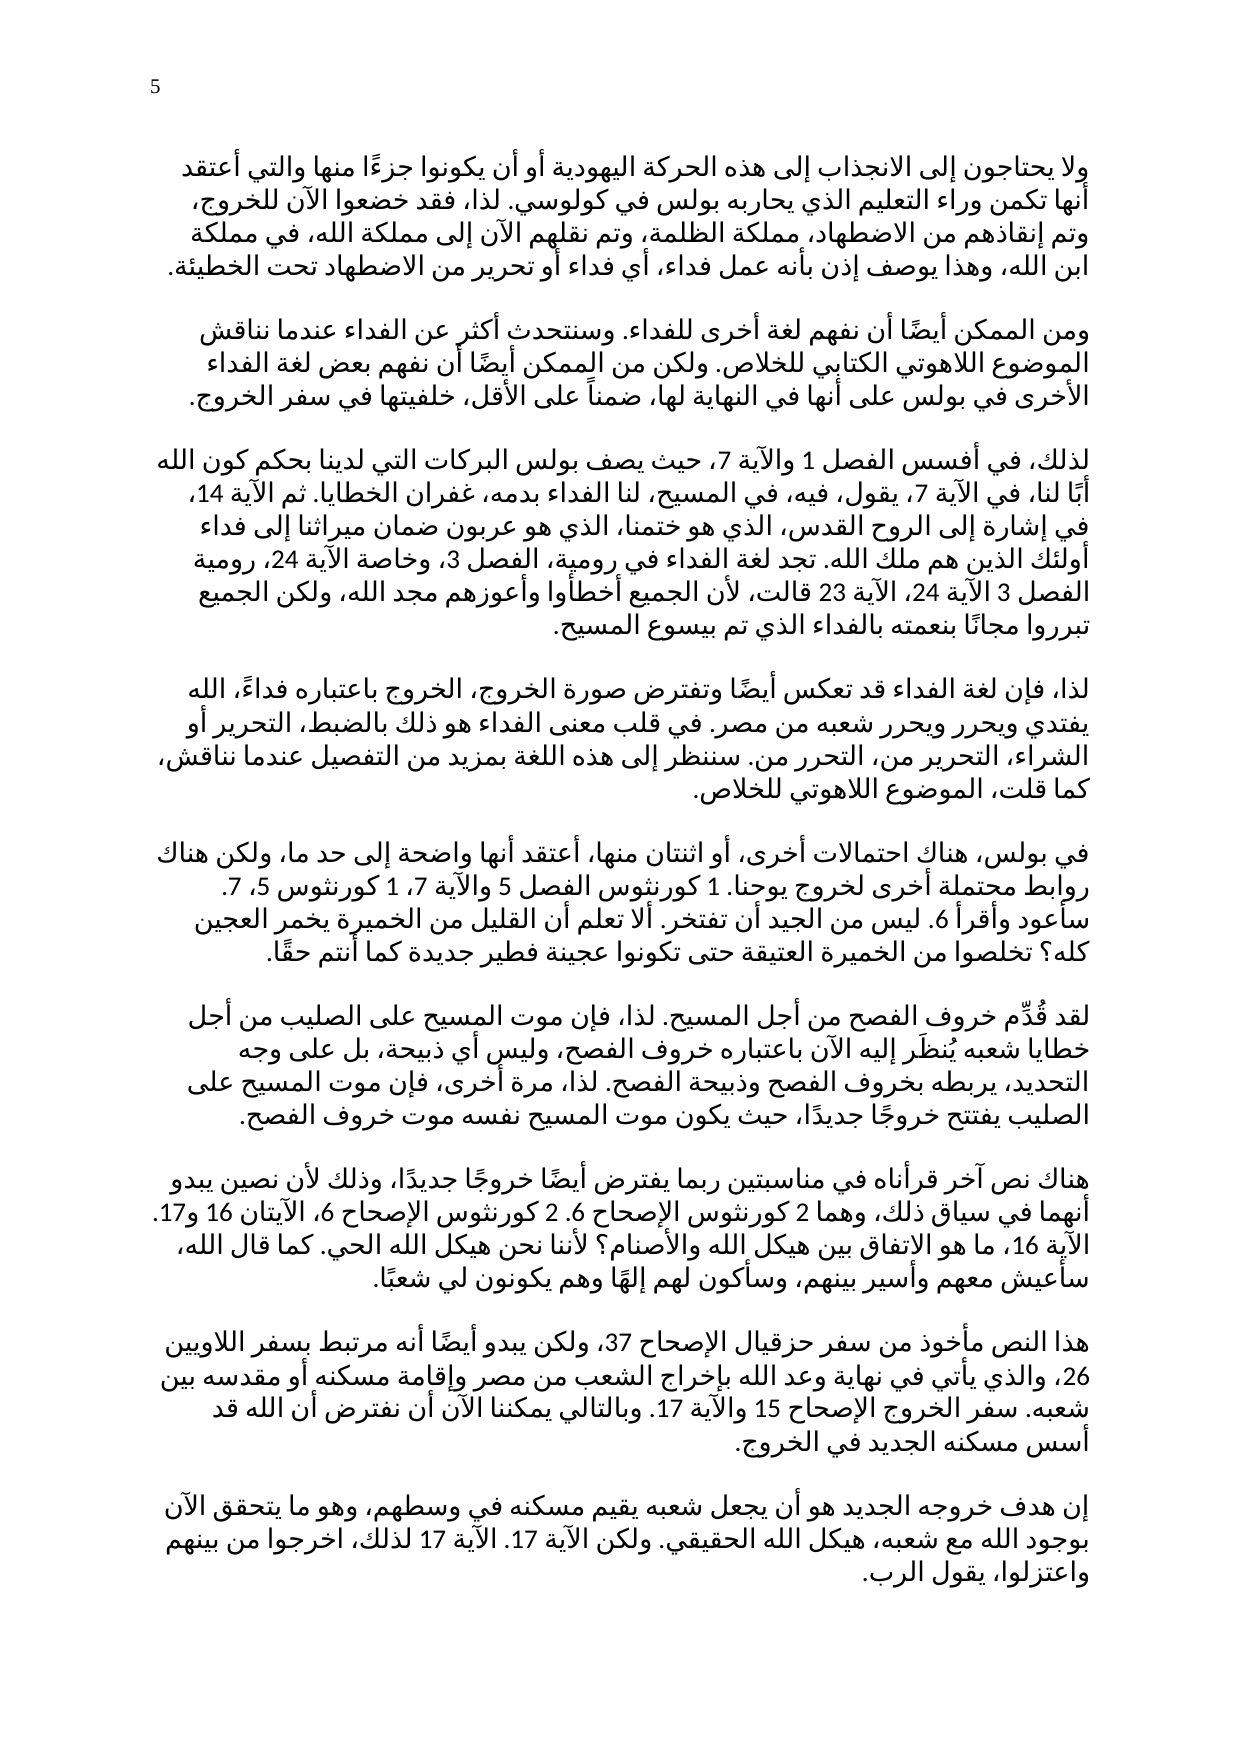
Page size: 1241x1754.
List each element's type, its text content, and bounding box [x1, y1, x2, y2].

text لذا، فإن لغة الفداء قد تعكس أيضًا وتفترض صورة الخروج، الخروج باعتباره فداءً، الله يفتدي ويحرر ويحرر شعبه من مصر. في قلب معنى الفداء هو ذلك بالضبط، التحرير أو الشراء، التحرير من، التحرر من. سننظر إلى هذه اللغة بمزيد من التفصيل عندما نناقش، كما قلت، الموضوع اللاهوتي للخلاص. [150, 673, 1090, 805]
text إن هدف خروجه الجديد هو أن يجعل شعبه يقيم مسكنه في وسطهم، وهو ما يتحقق الآن بوجود الله مع شعبه، هيكل الله الحقيقي. ولكن الآية 17. الآية 17 لذلك، اخرجوا من بينهم واعتزلوا، يقول الرب. [150, 1489, 1090, 1588]
text لذلك، في أفسس الفصل 1 والآية 7، حيث يصف بولس البركات التي لدينا بحكم كون الله أبًا لنا، في الآية 7، يقول، فيه، في المسيح، لنا الفداء بدمه، غفران الخطايا. ثم الآية 14، في إشارة إلى الروح القدس، الذي هو ختمنا، الذي هو عربون ضمان ميراثنا إلى فداء أولئك الذين هم ملك الله. تجد لغة الفداء في رومية، الفصل 3، وخاصة الآية 24، رومية الفصل 3 الآية 24، الآية 23 قالت، لأن الجميع أخطأوا وأعوزهم مجد الله، ولكن الجميع تبرروا مجانًا بنعمته بالفداء الذي تم بيسوع المسيح. [150, 443, 1090, 642]
text هذا النص مأخوذ من سفر حزقيال الإصحاح 37، ولكن يبدو أيضًا أنه مرتبط بسفر اللاويين 26، والذي يأتي في نهاية وعد الله بإخراج الشعب من مصر وإقامة مسكنه أو مقدسه بين شعبه. سفر الخروج الإصحاح 15 والآية 17. وبالتالي يمكننا الآن أن نفترض أن الله قد أسس مسكنه الجديد في الخروج. [150, 1326, 1090, 1458]
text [150, 150, 1090, 282]
text ومن الممكن أيضًا أن نفهم لغة أخرى للفداء. وسنتحدث أكثر عن الفداء عندما نناقش الموضوع اللاهوتي الكتابي للخلاص. ولكن من الممكن أيضًا أن نفهم بعض لغة الفداء الأخرى في بولس على أنها في النهاية لها، ضمناً على الأقل، خلفيتها في سفر الخروج. [150, 313, 1090, 412]
text لقد قُدِّم خروف الفصح من أجل المسيح. لذا، فإن موت المسيح على الصليب من أجل خطايا شعبه يُنظَر إليه الآن باعتباره خروف الفصح، وليس أي ذبيحة، بل على وجه التحديد، يربطه بخروف الفصح وذبيحة الفصح. لذا، مرة أخرى، فإن موت المسيح على الصليب يفتتح خروجًا جديدًا، حيث يكون موت المسيح نفسه موت خروف الفصح. [150, 999, 1090, 1131]
text في بولس، هناك احتمالات أخرى، أو اثنتان منها، أعتقد أنها واضحة إلى حد ما، ولكن هناك روابط محتملة أخرى لخروج يوحنا. 1 كورنثوس الفصل 5 والآية 7، 1 كورنثوس 5، 7. سأعود وأقرأ 6. ليس من الجيد أن تفتخر. ألا تعلم أن القليل من الخميرة يخمر العجين كله؟ تخلصوا من الخميرة العتيقة حتى تكونوا عجينة فطير جديدة كما أنتم حقًا. [150, 836, 1090, 968]
text هناك نص آخر قرأناه في مناسبتين ربما يفترض أيضًا خروجًا جديدًا، وذلك لأن نصين يبدو أنهما في سياق ذلك، وهما 2 كورنثوس الإصحاح 6. 2 كورنثوس الإصحاح 6، الآيتان 16 و17. الآية 16، ما هو الاتفاق بين هيكل الله والأصنام؟ لأننا نحن هيكل الله الحي. كما قال الله، سأعيش معهم وأسير بينهم، وسأكون لهم إلهًا وهم يكونون لي شعبًا. [150, 1162, 1090, 1294]
